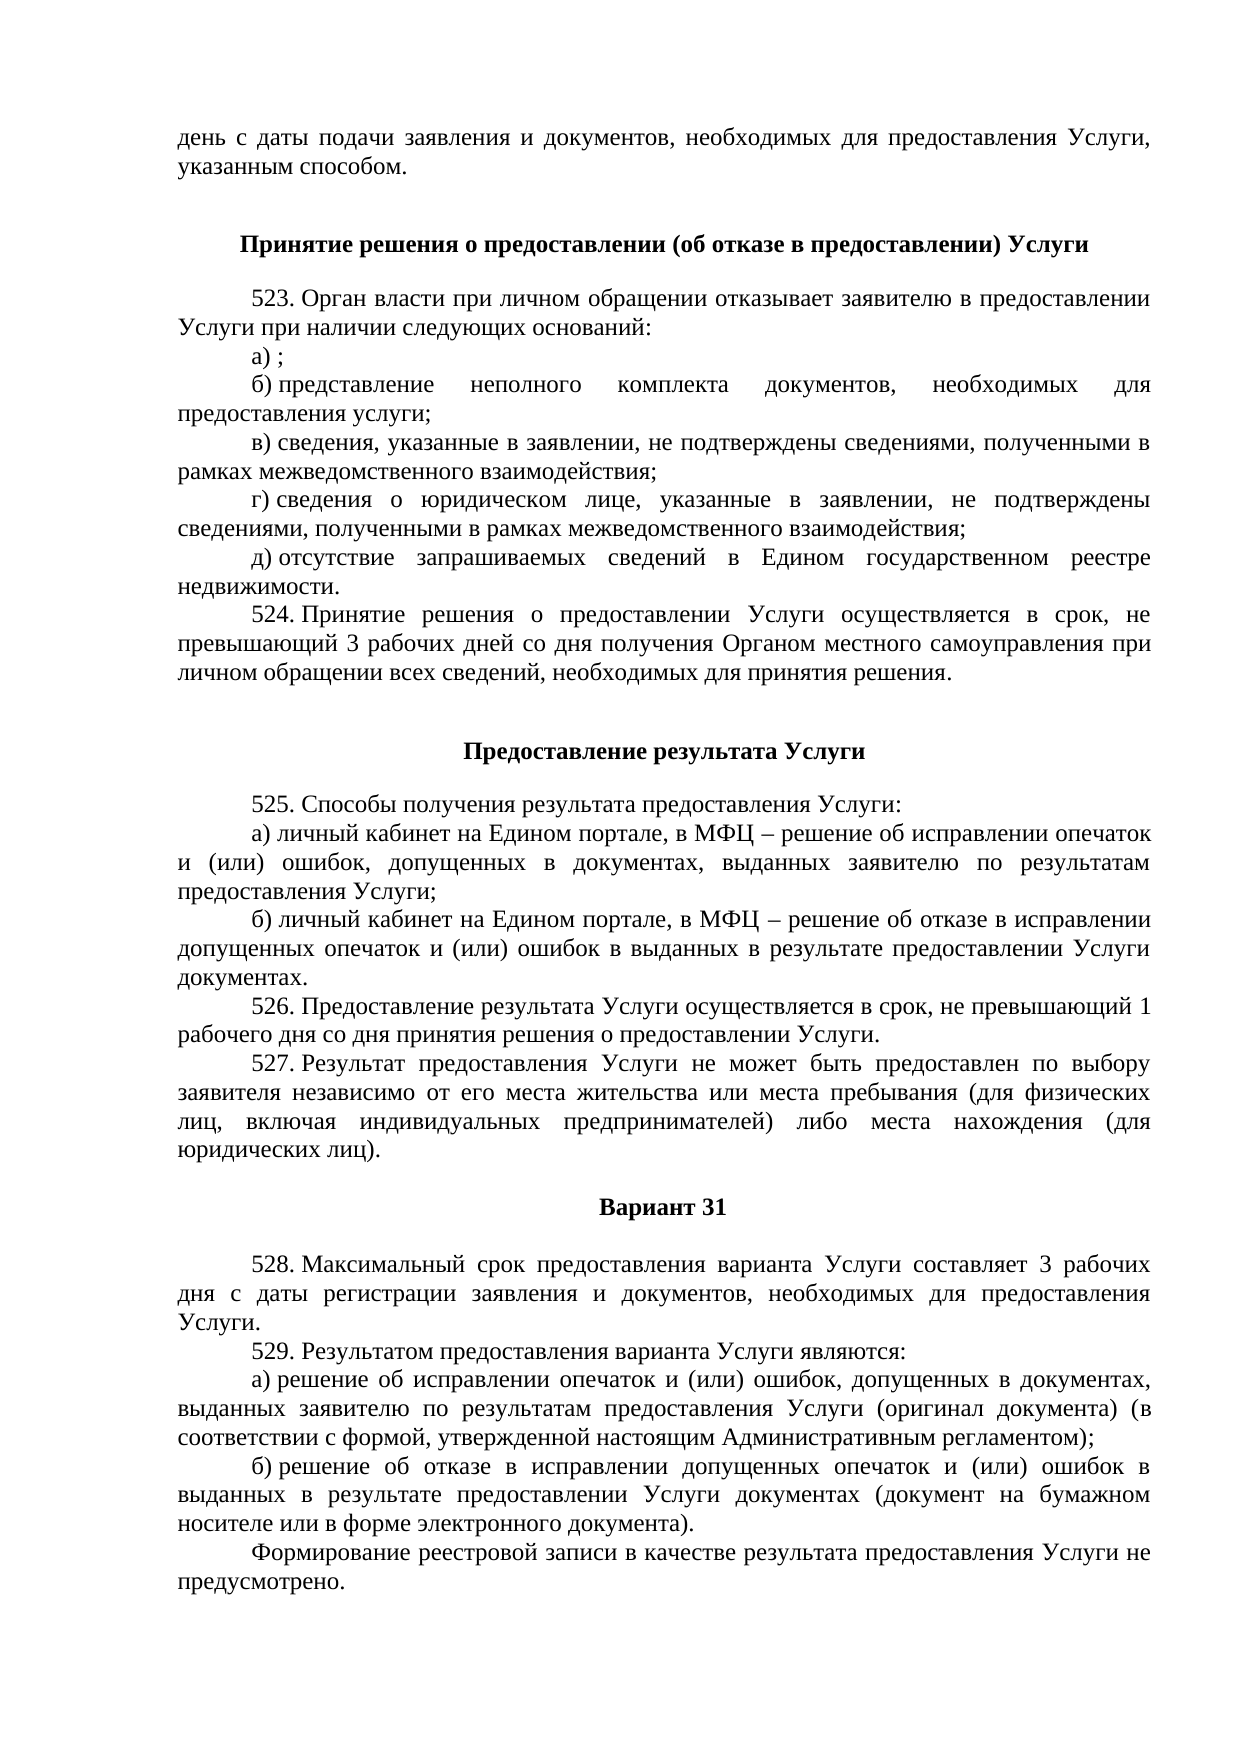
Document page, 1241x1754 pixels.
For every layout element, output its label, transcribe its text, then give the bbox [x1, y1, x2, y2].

list Принятие решения о предоставлении Услуги осуществляется в срок, не превышающий 3 рабочих дней со дня получения Органом местного самоуправления при личном обращении всех сведений, необходимых для принятия решения. [177, 599, 1152, 686]
list решение об отказе в исправлении допущенных опечаток и (или) ошибок в выданных в результате предоставлении Услуги документах (документ на бумажном носителе или в форме электронного документа). [177, 1451, 1152, 1537]
list сведения, указанные в заявлении, не подтверждены сведениями, полученными в рамках межведомственного взаимодействия; [177, 427, 1152, 484]
list отсутствие запрашиваемых сведений в Едином государственном реестре недвижимости. [177, 542, 1152, 599]
list решение об исправлении опечаток и (или) ошибок, допущенных в документах, выданных заявителю по результатам предоставления Услуги (оригинал документа) (в соответствии с формой, утвержденной настоящим Административным регламентом); [177, 1364, 1152, 1451]
text Принятие решения о предоставлении (об отказе в предоставлении) Услуги [177, 229, 1152, 258]
list Орган власти при личном обращении отказывает заявителю в предоставлении Услуги при наличии следующих оснований: [177, 283, 1152, 341]
list сведения о юридическом лице, указанные в заявлении, не подтверждены сведениями, полученными в рамках межведомственного взаимодействия; [177, 484, 1152, 542]
list ; [177, 341, 1152, 369]
list Предоставление результата Услуги осуществляется в срок, не превышающий 1 рабочего дня со дня принятия решения о предоставлении Услуги. [177, 991, 1152, 1048]
list представление неполного комплекта документов, необходимых для предоставления услуги; [177, 369, 1152, 427]
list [177, 122, 1152, 179]
list Способы получения результата предоставления Услуги: [177, 789, 1152, 818]
text Формирование реестровой записи в качестве результата предоставления Услуги не предусмотрено. [177, 1537, 1152, 1594]
list личный кабинет на Едином портале, в МФЦ – решение об исправлении опечаток и (или) ошибок, допущенных в документах, выданных заявителю по результатам предоставления Услуги; [177, 818, 1152, 904]
list Максимальный срок предоставления варианта Услуги составляет 3 рабочих дня с даты регистрации заявления и документов, необходимых для предоставления Услуги. [177, 1249, 1152, 1336]
list Результат предоставления Услуги не может быть предоставлен по выбору заявителя независимо от его места жительства или места пребывания (для физических лиц, включая индивидуальных предпринимателей) либо места нахождения (для юридических лиц). [177, 1048, 1152, 1163]
list Результатом предоставления варианта Услуги являются: [177, 1336, 1152, 1364]
text Предоставление результата Услуги [177, 736, 1152, 764]
list личный кабинет на Едином портале, в МФЦ – решение об отказе в исправлении допущенных опечаток и (или) ошибок в выданных в результате предоставлении Услуги документах. [177, 904, 1152, 991]
